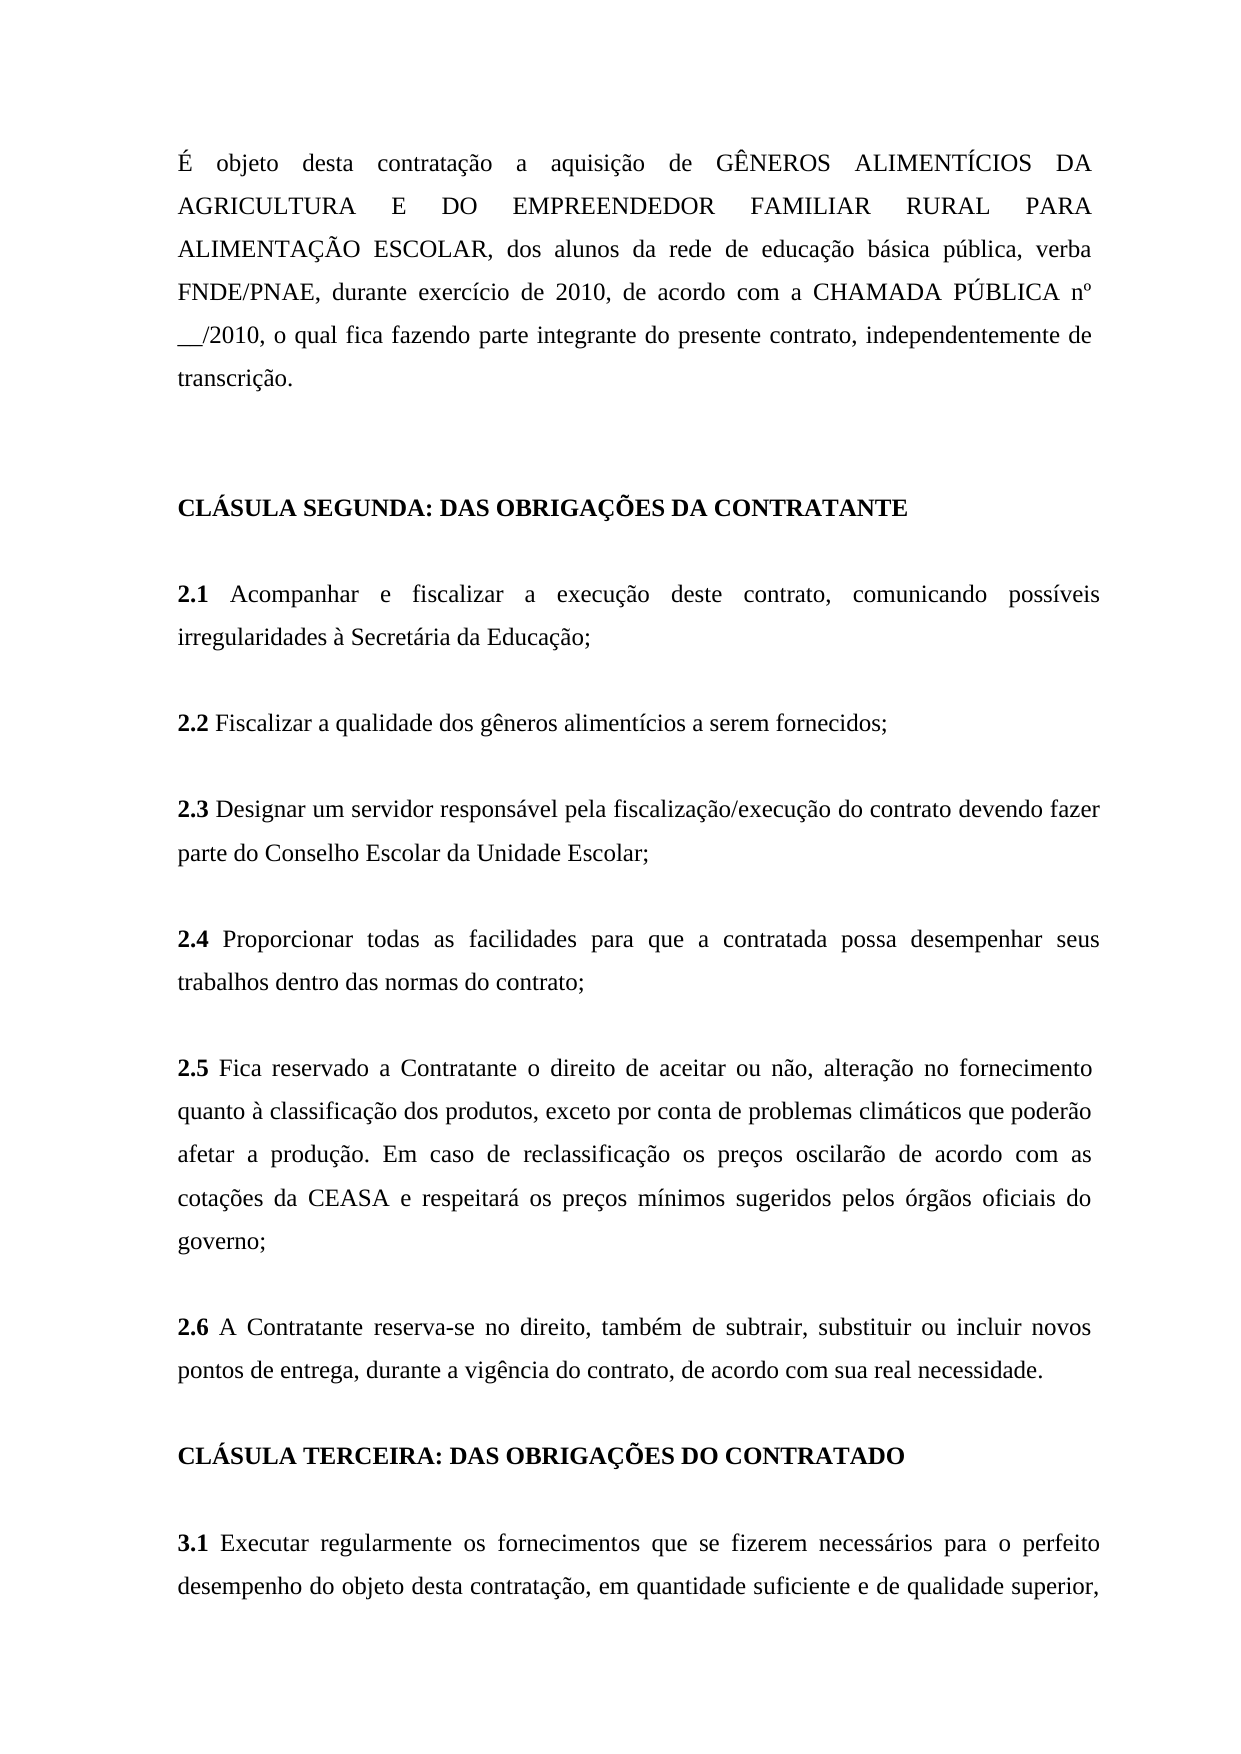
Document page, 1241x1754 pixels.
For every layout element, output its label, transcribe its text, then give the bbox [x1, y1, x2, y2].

text CLÁSULA TERCEIRA: DAS OBRIGAÇÕES DO CONTRATADO [177, 1441, 1093, 1470]
text 2.4 Proporcionar todas as facilidades para que a contratada possa desempenhar seus trabalhos dentro das normas do contrato; [177, 924, 1101, 996]
text 2.6 A Contratante reserva-se no direito, também de subtrair, substituir ou incluir novos pontos de entrega, durante a vigência do contrato, de acordo com sua real necessidade. [177, 1312, 1093, 1384]
text É objeto desta contratação a aquisição de GÊNEROS ALIMENTÍCIOS DA AGRICULTURA E DO EMPREENDEDOR FAMILIAR RURAL PARA ALIMENTAÇÃO ESCOLAR, dos alunos da rede de educação básica pública, verba FNDE/PNAE, durante exercício de 2010, de acordo com a CHAMADA PÚBLICA nº __/2010, o qual fica fazendo parte integrante do presente contrato, independentemente de transcrição. [177, 148, 1093, 392]
text 2.3 Designar um servidor responsável pela fiscalização/execução do contrato devendo fazer parte do Conselho Escolar da Unidade Escolar; [177, 794, 1101, 866]
text CLÁSULA SEGUNDA: DAS OBRIGAÇÕES DA CONTRATANTE [177, 493, 1093, 521]
text 2.5 Fica reservado a Contratante o direito de aceitar ou não, alteração no fornecimento quanto à classificação dos produtos, exceto por conta de problemas climáticos que poderão afetar a produção. Em caso de reclassificação os preços oscilarão de acordo com as cotações da CEASA e respeitará os preços mínimos sugeridos pelos órgãos oficiais do governo; [177, 1053, 1093, 1254]
text 2.2 Fiscalizar a qualidade dos gêneros alimentícios a serem fornecidos; [177, 708, 1101, 737]
text 2.1 Acompanhar e fiscalizar a execução deste contrato, comunicando possíveis irregularidades à Secretária da Educação; [177, 579, 1101, 651]
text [177, 1528, 1101, 1599]
